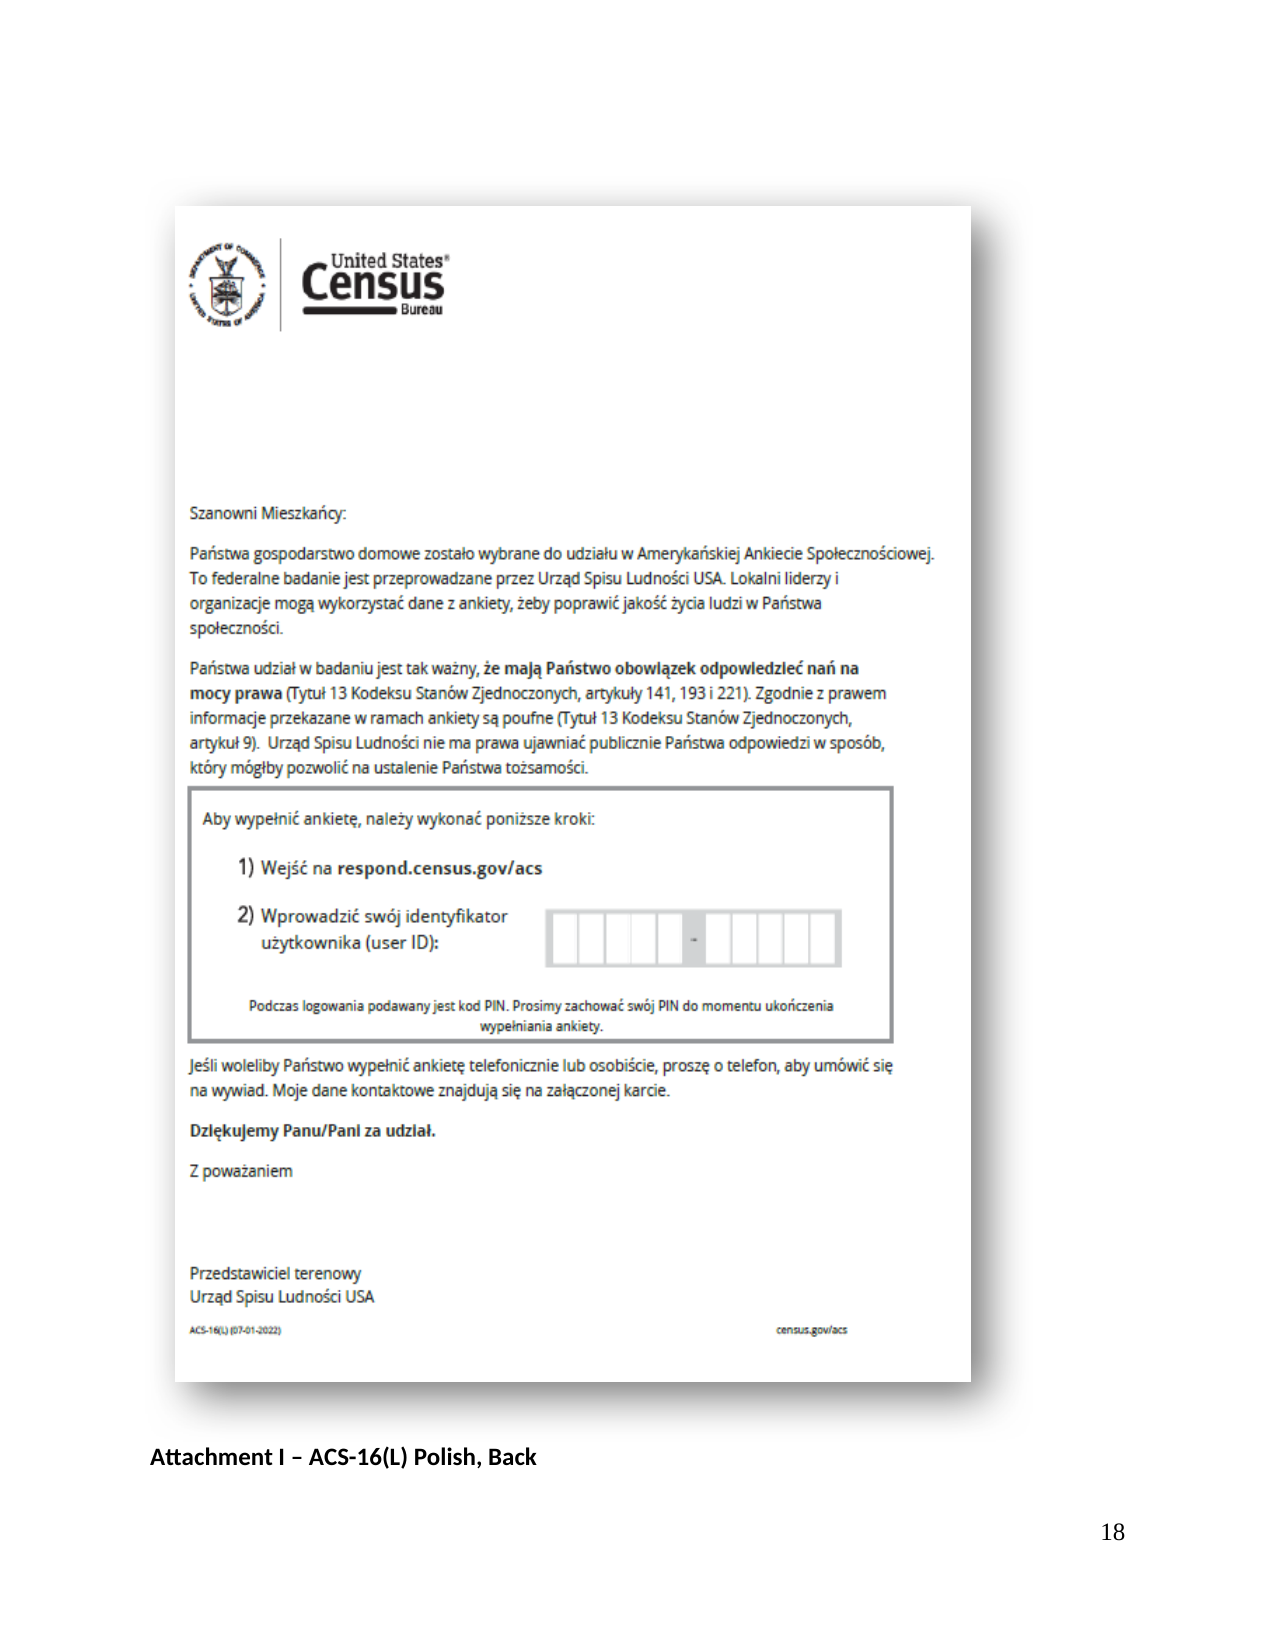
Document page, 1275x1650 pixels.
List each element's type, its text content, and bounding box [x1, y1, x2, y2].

picture [175, 206, 971, 1382]
text Attachment I – ACS-16(L) Polish, Back [150, 1441, 1125, 1471]
